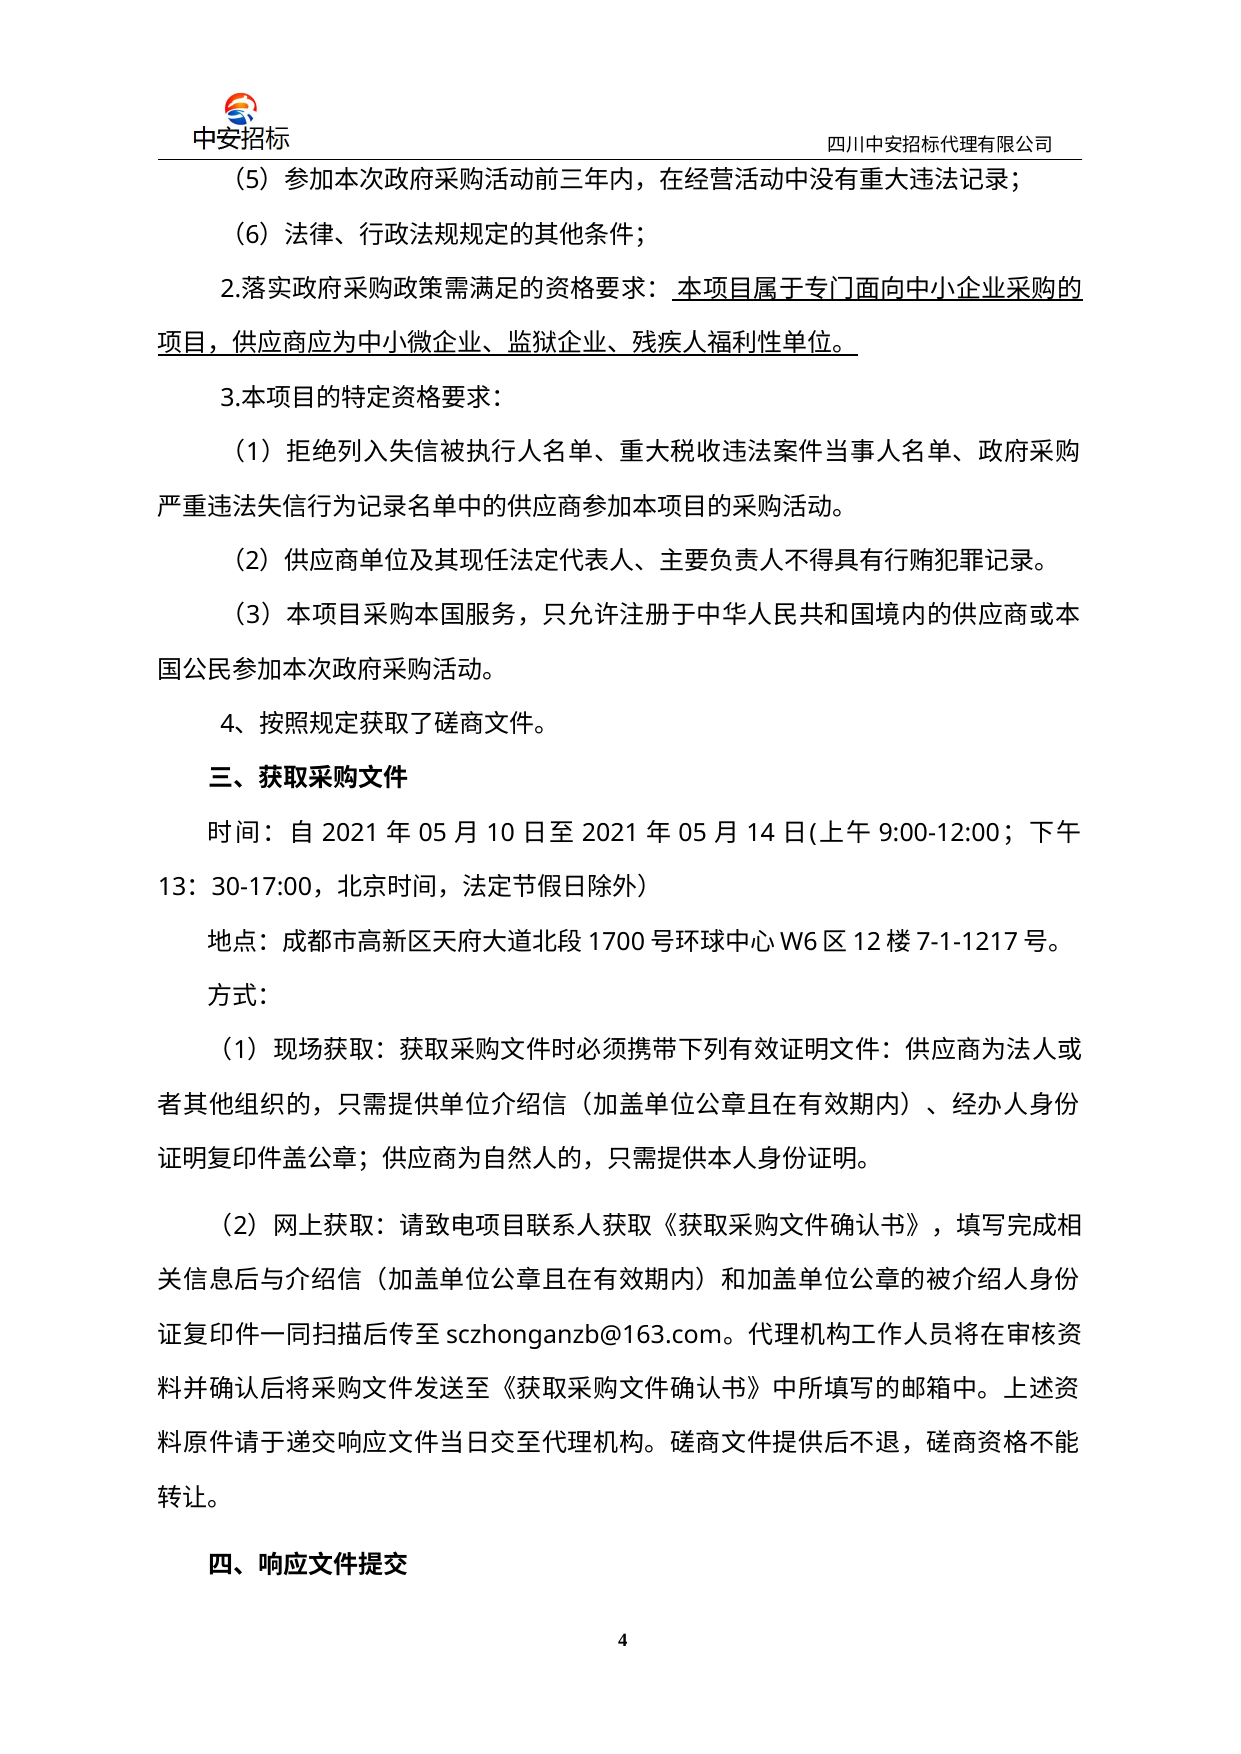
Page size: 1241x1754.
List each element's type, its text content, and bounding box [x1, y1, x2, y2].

text （5）参加本次政府采购活动前三年内，在经营活动中没有重大违法记录； [158, 160, 1082, 196]
text 时间：自2021年05月10日至2021年05月14日(上午9:00-12:00；下午13：30-17:00，北京时间，法定节假日除外） [158, 812, 1082, 903]
text （3）本项目采购本国服务，只允许注册于中华人民共和国境内的供应商或本国公民参加本次政府采购活动。 [158, 595, 1082, 685]
text （2）供应商单位及其现任法定代表人、主要负责人不得具有行贿犯罪记录。 [158, 540, 1082, 577]
picture [187, 88, 291, 152]
text 3.本项目的特定资格要求： [158, 377, 1082, 413]
text （1）现场获取：获取采购文件时必须携带下列有效证明文件：供应商为法人或者其他组织的，只需提供单位介绍信（加盖单位公章且在有效期内）、经办人身份证明复印件盖公章；供应商为自然人的，只需提供本人身份证明。 [158, 1030, 1082, 1175]
text 三、获取采购文件 [158, 758, 1082, 794]
text 方式： [158, 975, 1082, 1012]
text 2.落实政府采购政策需满足的资格要求： 本项目属于专门面向中小企业采购的项目，供应商应为中小微企业、监狱企业、残疾人福利性单位。 [158, 268, 1082, 359]
text （1）拒绝列入失信被执行人名单、重大税收违法案件当事人名单、政府采购严重违法失信行为记录名单中的供应商参加本项目的采购活动。 [158, 432, 1082, 522]
text （2）网上获取：请致电项目联系人获取《获取采购文件确认书》，填写完成相关信息后与介绍信（加盖单位公章且在有效期内）和加盖单位公章的被介绍人身份证复印件一同扫描后传至sczhonganzb@163.com。代理机构工作人员将在审核资料并确认后将采购文件发送至《获取采购文件确认书》中所填写的邮箱中。上述资料原件请于递交响应文件当日交至代理机构。磋商文件提供后不退，磋商资格不能转让。 [158, 1205, 1082, 1513]
text 地点：成都市高新区天府大道北段1700号环球中心W6区12楼7-1-1217号。 [158, 921, 1082, 957]
text （6）法律、行政法规规定的其他条件； [158, 214, 1082, 250]
text 四、响应文件提交 [158, 1544, 1082, 1580]
text 4、按照规定获取了磋商文件。 [158, 703, 1082, 740]
